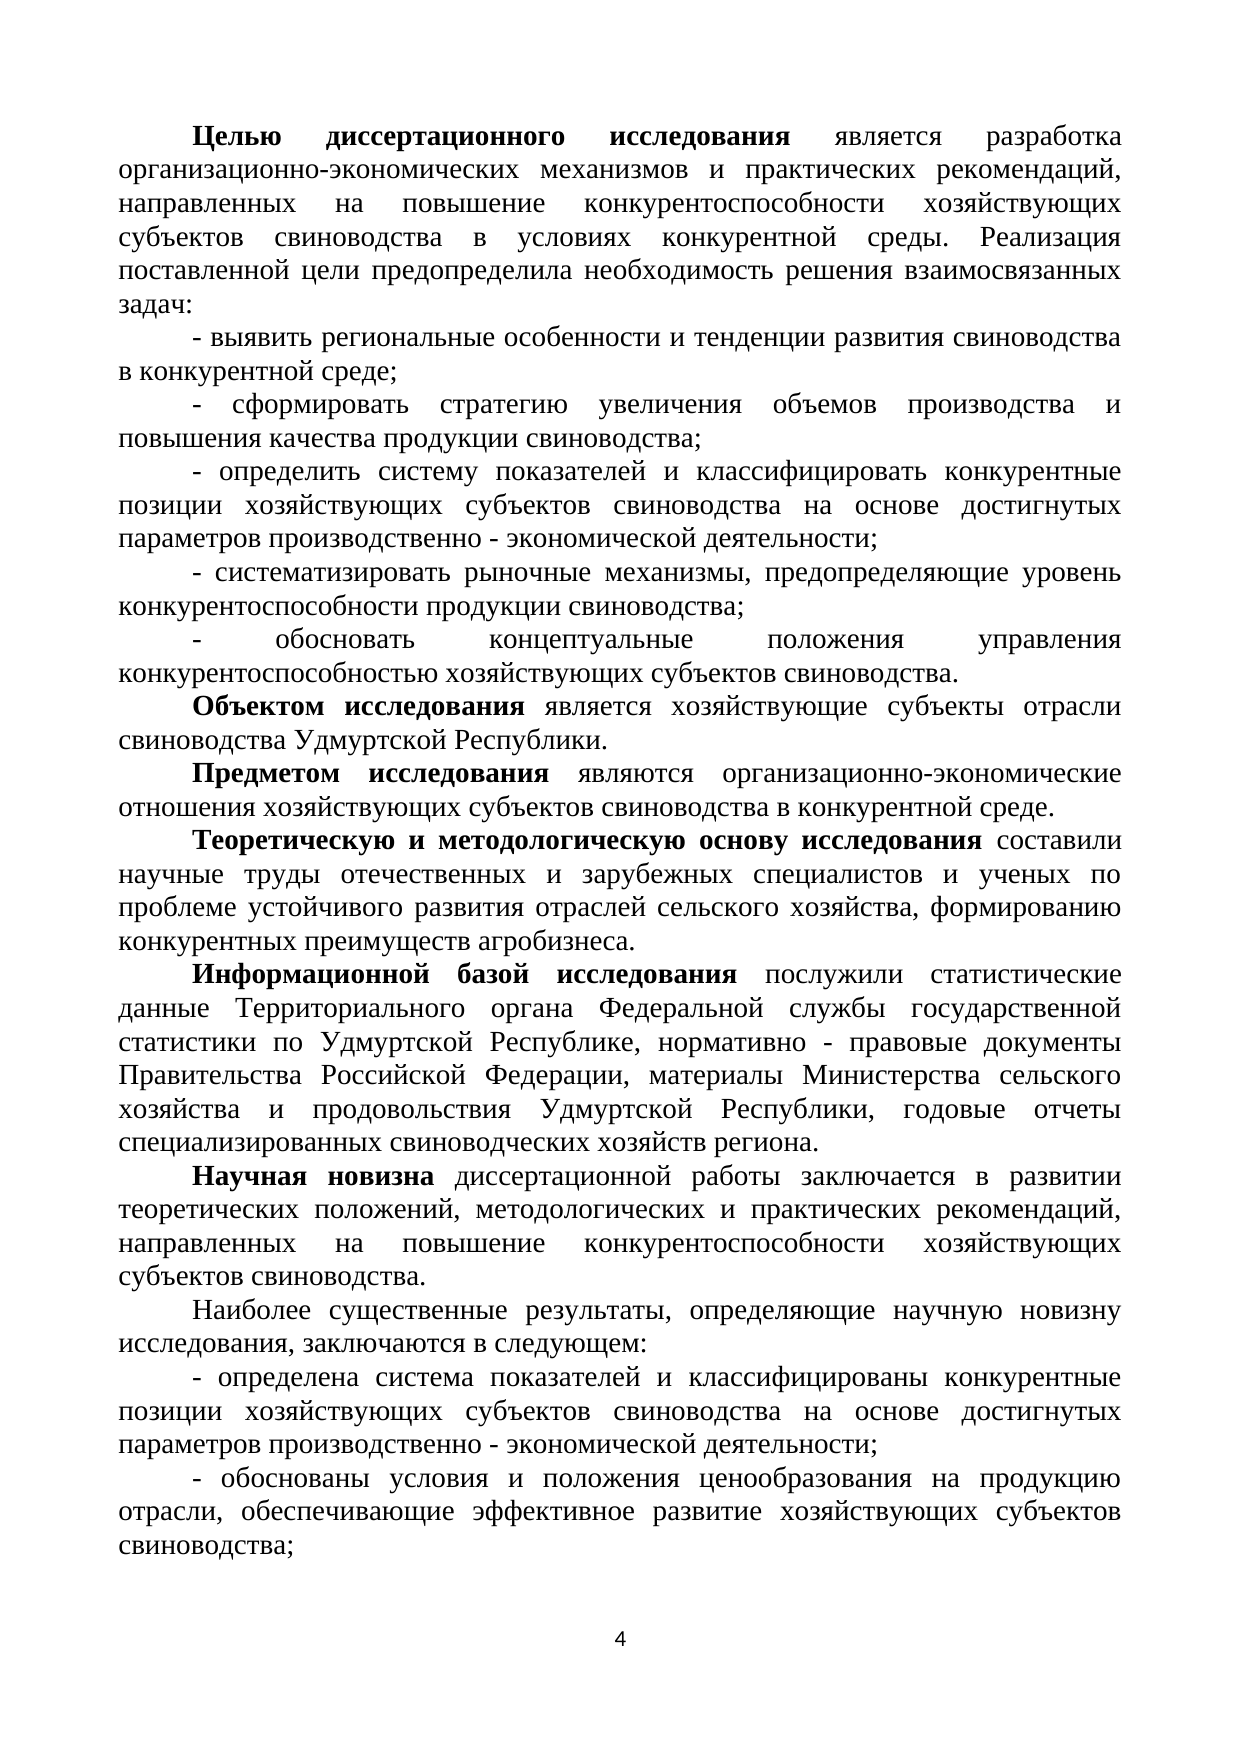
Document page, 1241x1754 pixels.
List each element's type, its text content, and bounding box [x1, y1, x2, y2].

text Объектом исследования является хозяйствующие субъекты отрасли свиноводства Удмуртской Республики. [118, 688, 1122, 755]
text - определена система показателей и классифицированы конкурентные позиции хозяйствующих субъектов свиноводства на основе достигнутых параметров производственно - экономической деятельности; [118, 1359, 1122, 1460]
text Наиболее существенные результаты, определяющие научную новизну исследования, заключаются в следующем: [118, 1292, 1122, 1359]
text - сформировать стратегию увеличения объемов производства и повышения качества продукции свиноводства; [118, 386, 1122, 453]
text Теоретическую и методологическую основу исследования составили научные труды отечественных и зарубежных специалистов и ученых по проблеме устойчивого развития отраслей сельского хозяйства, формированию конкурентных преимуществ агробизнеса. [118, 822, 1122, 957]
text Информационной базой исследования послужили статистические данные Территориального органа Федеральной службы государственной статистики по Удмуртской Республике, нормативно - правовые документы Правительства Российской Федерации, материалы Министерства сельского хозяйства и продовольствия Удмуртской Республики, годовые отчеты специализированных свиноводческих хозяйств региона. [118, 957, 1122, 1158]
text - обоснованы условия и положения ценообразования на продукцию отрасли, обеспечивающие эффективное развитие хозяйствующих субъектов свиноводства; [118, 1460, 1122, 1560]
text - систематизировать рыночные механизмы, предопределяющие уровень конкурентоспособности продукции свиноводства; [118, 554, 1122, 621]
text - выявить региональные особенности и тенденции развития свиноводства в конкурентной среде; [118, 319, 1122, 386]
text - определить систему показателей и классифицировать конкурентные позиции хозяйствующих субъектов свиноводства на основе достигнутых параметров производственно - экономической деятельности; [118, 453, 1122, 554]
text Предметом исследования являются организационно-экономические отношения хозяйствующих субъектов свиноводства в конкурентной среде. [118, 755, 1122, 822]
text Научная новизна диссертационной работы заключается в развитии теоретических положений, методологических и практических рекомендаций, направленных на повышение конкурентоспособности хозяйствующих субъектов свиноводства. [118, 1158, 1122, 1292]
text - обосновать концептуальные положения управления конкурентоспособностью хозяйствующих субъектов свиноводства. [118, 621, 1122, 688]
text Целью диссертационного исследования является разработка организационно-экономических механизмов и практических рекомендаций, направленных на повышение конкурентоспособности хозяйствующих субъектов свиноводства в условиях конкурентной среды. Реализация поставленной цели предопределила необходимость решения взаимосвязанных задач: [118, 118, 1122, 319]
